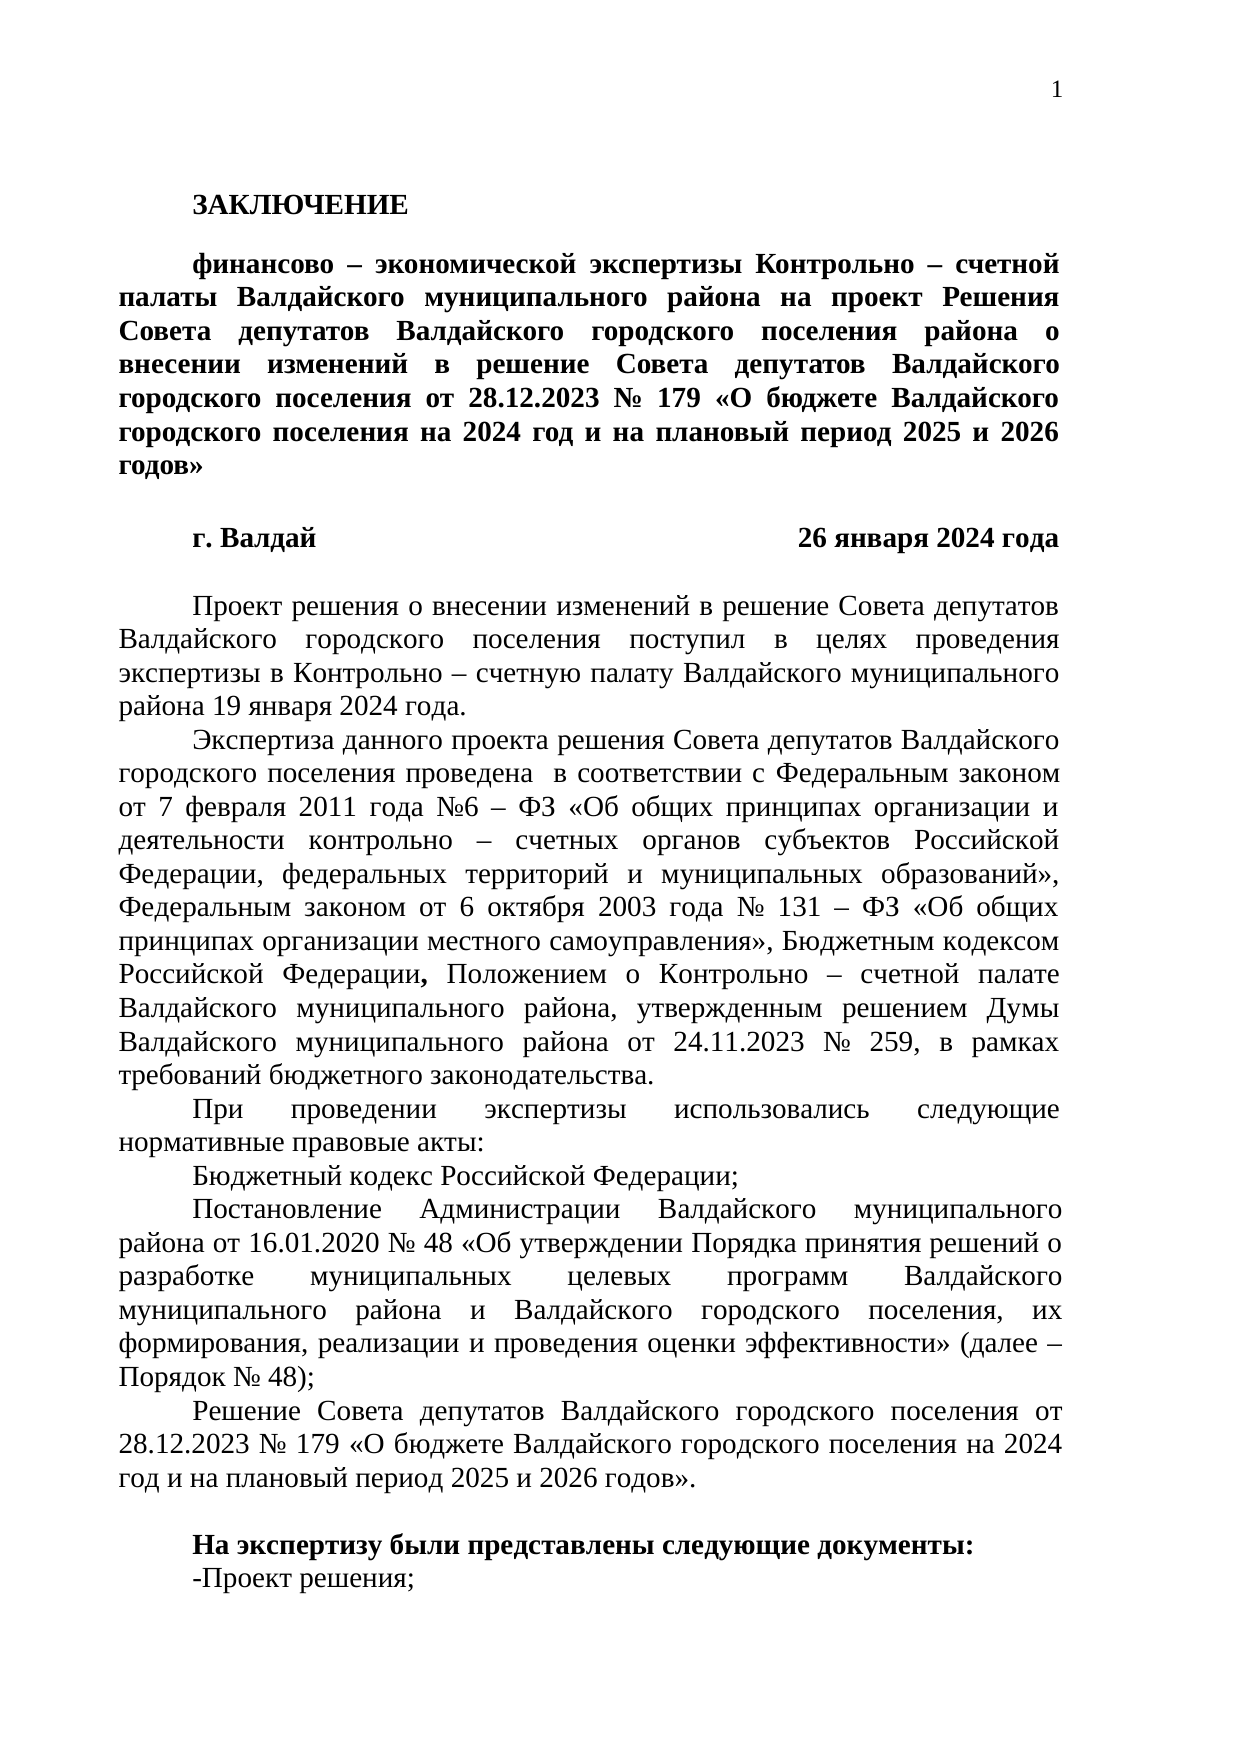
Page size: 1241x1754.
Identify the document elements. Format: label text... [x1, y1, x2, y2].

text Решение Совета депутатов Валдайского городского поселения от 28.12.2023 № 179 «О бюджете Валдайского городского поселения на 2024 год и на плановый период 2025 и 2026 годов». [118, 1393, 1063, 1493]
text Экспертиза данного проекта решения Совета депутатов Валдайского городского поселения проведена в соответствии с Федеральным законом от 7 февраля 2011 года №6 – ФЗ «Об общих принципах организации и деятельности контрольно – счетных органов субъектов Российской Федерации, федеральных территорий и муниципальных образований», Федеральным законом от 6 октября 2003 года № 131 – ФЗ «Об общих принципах организации местного самоуправления», Бюджетным кодексом Российской Федерации, Положением о Контрольно – счетной палате Валдайского муниципального района, утвержденным решением Думы Валдайского муниципального района от 24.11.2023 № 259, в рамках требований бюджетного законодательства. [118, 722, 1060, 789]
text -Проект решения; [118, 1560, 1060, 1594]
text Проект решения о внесении изменений в решение Совета депутатов Валдайского городского поселения поступил в целях проведения экспертизы в Контрольно – счетную палату Валдайского муниципального района 19 января 2024 года. [118, 588, 1060, 722]
subtitle финансово – экономической экспертизы Контрольно – счетной палаты Валдайского муниципального района на проект Решения Совета депутатов Валдайского городского поселения района о внесении изменений в решение Совета депутатов Валдайского городского поселения от 28.12.2023 № 179 «О бюджете Валдайского городского поселения на 2024 год и на плановый период 2025 и 2026 годов» [118, 246, 1060, 481]
text На экспертизу были представлены следующие документы: [118, 1527, 1060, 1560]
text Постановление Администрации Валдайского муниципального района от 16.01.2020 № 48 «Об утверждении Порядка принятия решений о разработке муниципальных целевых программ Валдайского муниципального района и Валдайского городского поселения, их формирования, реализации и проведения оценки эффективности» (далее – Порядок № 48); [118, 1191, 1063, 1393]
subtitle ЗАКЛЮЧЕНИЕ [118, 187, 1060, 221]
text г. Валдай 26 января 2024 года [118, 521, 1060, 554]
text Экспертиза данного проекта решения Совета депутатов Валдайского городского поселения проведена в соответствии с Федеральным законом от 7 февраля 2011 года №6 – ФЗ «Об общих принципах организации и деятельности контрольно – счетных органов субъектов Российской Федерации, федеральных территорий и муниципальных образований», Федеральным законом от 6 октября 2003 года № 131 – ФЗ «Об общих принципах организации местного самоуправления», Бюджетным кодексом Российской Федерации, Положением о Контрольно – счетной палате Валдайского муниципального района, утвержденным решением Думы Валдайского муниципального района от 24.11.2023 № 259, в рамках требований бюджетного законодательства. [118, 957, 1060, 1091]
text При проведении экспертизы использовались следующие нормативные правовые акты: [118, 1091, 1060, 1158]
text Бюджетный кодекс Российской Федерации; [118, 1158, 1060, 1191]
